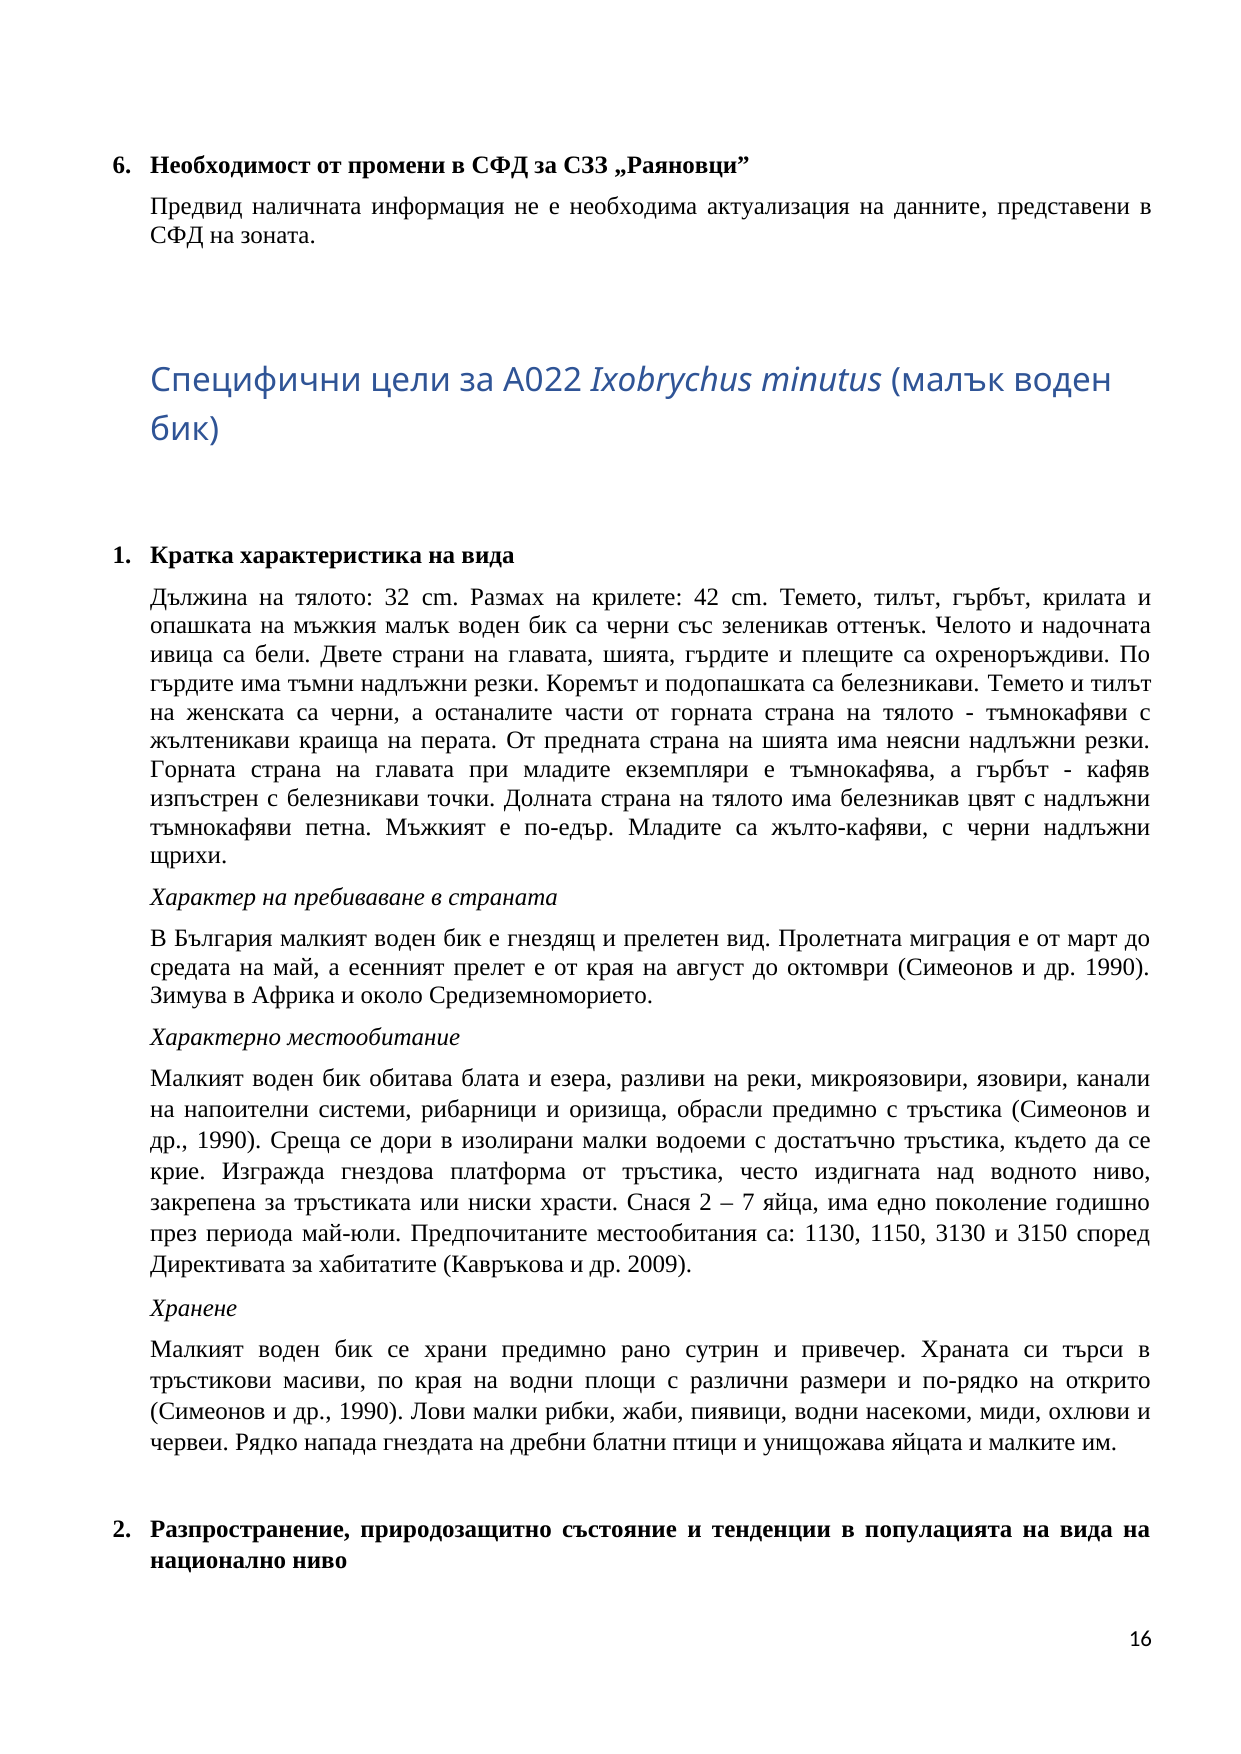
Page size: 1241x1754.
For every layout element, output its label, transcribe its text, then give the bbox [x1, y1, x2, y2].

text Специфични цели за А022 Ixobrychus minutus (малък воден бик) [150, 356, 1152, 451]
text Хранене [150, 1293, 1152, 1322]
list Разпространение, природозащитно състояние и тенденции в популацията на вида на национално ниво [112, 1514, 1152, 1574]
text Характерно местообитание [150, 1022, 1152, 1051]
text В България малкият воден бик е гнездящ и прелетен вид. Пролетната миграция е от март до средата на май, а есенният прелет е от края на август до октомври (Симеонов и др. 1990). Зимува в Африка и около Средиземноморието. [150, 923, 1152, 1009]
text Дължина на тялото: 32 cm. Размах на крилете: 42 cm. Темето, тилът, гърбът, крилата и опашката на мъжкия малък воден бик са черни със зеленикав оттенък. Челото и надочната ивица са бели. Двете страни на главата, шията, гърдите и плещите са охреноръждиви. По гърдите има тъмни надлъжни резки. Коремът и подопашката са белезникави. Темето и тилът на женската са черни, а останалите части от горната страна на тялото - тъмнокафяви с жълтеникави краища на перата. От предната страна на шията има неясни надлъжни резки. Горната страна на главата при младите екземпляри е тъмнокафява, а гърбът - кафяв изпъстрен с белезникави точки. Долната страна на тялото има белезникав цвят с надлъжни тъмнокафяви петна. Мъжкият е по-едър. Младите са жълто-кафяви, с черни надлъжни щрихи. [150, 582, 1152, 869]
list Необходимост от промени в СФД за СЗЗ „Раяновци” [112, 150, 1152, 179]
text Малкият воден бик се храни предимно рано сутрин и привечер. Храната си търси в тръстикови масиви, по края на водни площи с различни размери и по-рядко на открито (Симеонов и др., 1990). Лови малки рибки, жаби, пиявици, водни насекоми, миди, охлюви и червеи. Рядко напада гнездата на дребни блатни птици и унищожава яйцата и малките им. [150, 1334, 1152, 1456]
list Кратка характеристика на вида [112, 541, 1152, 569]
text Предвид наличната информация не е необходима актуализация на данните, представени в СФД на зоната. [150, 191, 1152, 249]
text Характер на пребиваване в страната [150, 882, 1152, 911]
text Малкият воден бик обитава блата и езера, разливи на реки, микроязовири, язовири, канали на напоителни системи, рибарници и оризища, обрасли предимно с тръстика (Симеонов и др., 1990). Среща се дори в изолирани малки водоеми с достатъчно тръстика, където да се крие. Изгражда гнездова платформа от тръстика, често издигната над водното ниво, закрепена за тръстиката или ниски храсти. Снася 2 – 7 яйца, има едно поколение годишно през периода май-юли. Предпочитаните местообитания са: 1130, 1150, 3130 и 3150 според Директивата за хабитатите (Кавръкова и др. 2009). [150, 1063, 1152, 1278]
